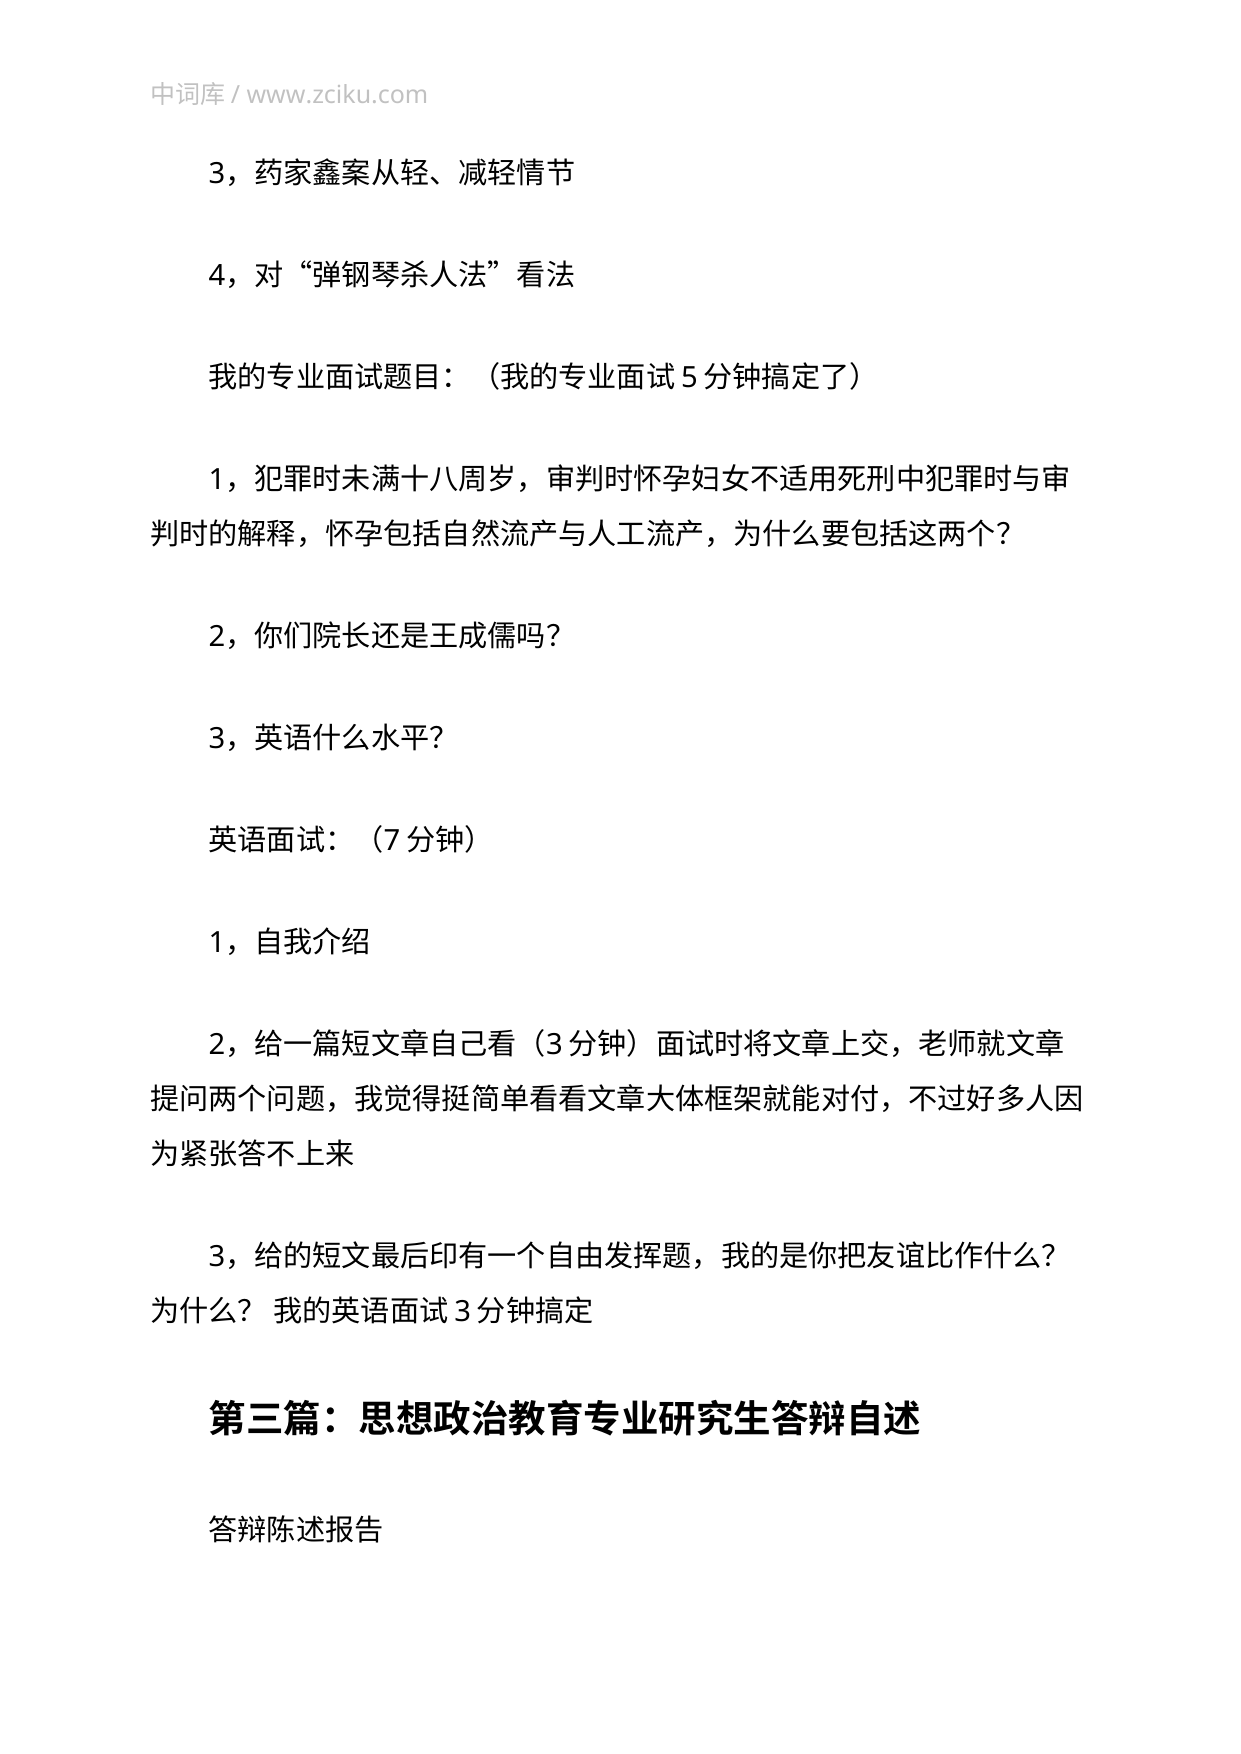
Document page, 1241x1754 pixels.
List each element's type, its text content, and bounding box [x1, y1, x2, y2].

text 2，给一篇短文章自己看（3分钟）面试时将文章上交，老师就文章提问两个问题，我觉得挺简单看看文章大体框架就能对付，不过好多人因为紧张答不上来 [150, 1021, 1090, 1173]
text 1，犯罪时未满十八周岁，审判时怀孕妇女不适用死刑中犯罪时与审判时的解释，怀孕包括自然流产与人工流产，为什么要包括这两个？ [150, 456, 1090, 553]
text 答辩陈述报告 [150, 1507, 1090, 1549]
text 3，药家鑫案从轻、减轻情节 [150, 150, 1090, 192]
text 英语面试：（7分钟） [150, 817, 1090, 859]
text 3，给的短文最后印有一个自由发挥题，我的是你把友谊比作什么？为什么？ 我的英语面试3分钟搞定 [150, 1232, 1090, 1330]
text 1，自我介绍 [150, 919, 1090, 961]
text 我的专业面试题目：（我的专业面试5分钟搞定了） [150, 354, 1090, 396]
text 第三篇：思想政治教育专业研究生答辩自述 [150, 1389, 1090, 1443]
text 3，英语什么水平？ [150, 715, 1090, 757]
text 4，对“弹钢琴杀人法”看法 [150, 252, 1090, 294]
text 2，你们院长还是王成儒吗？ [150, 613, 1090, 655]
